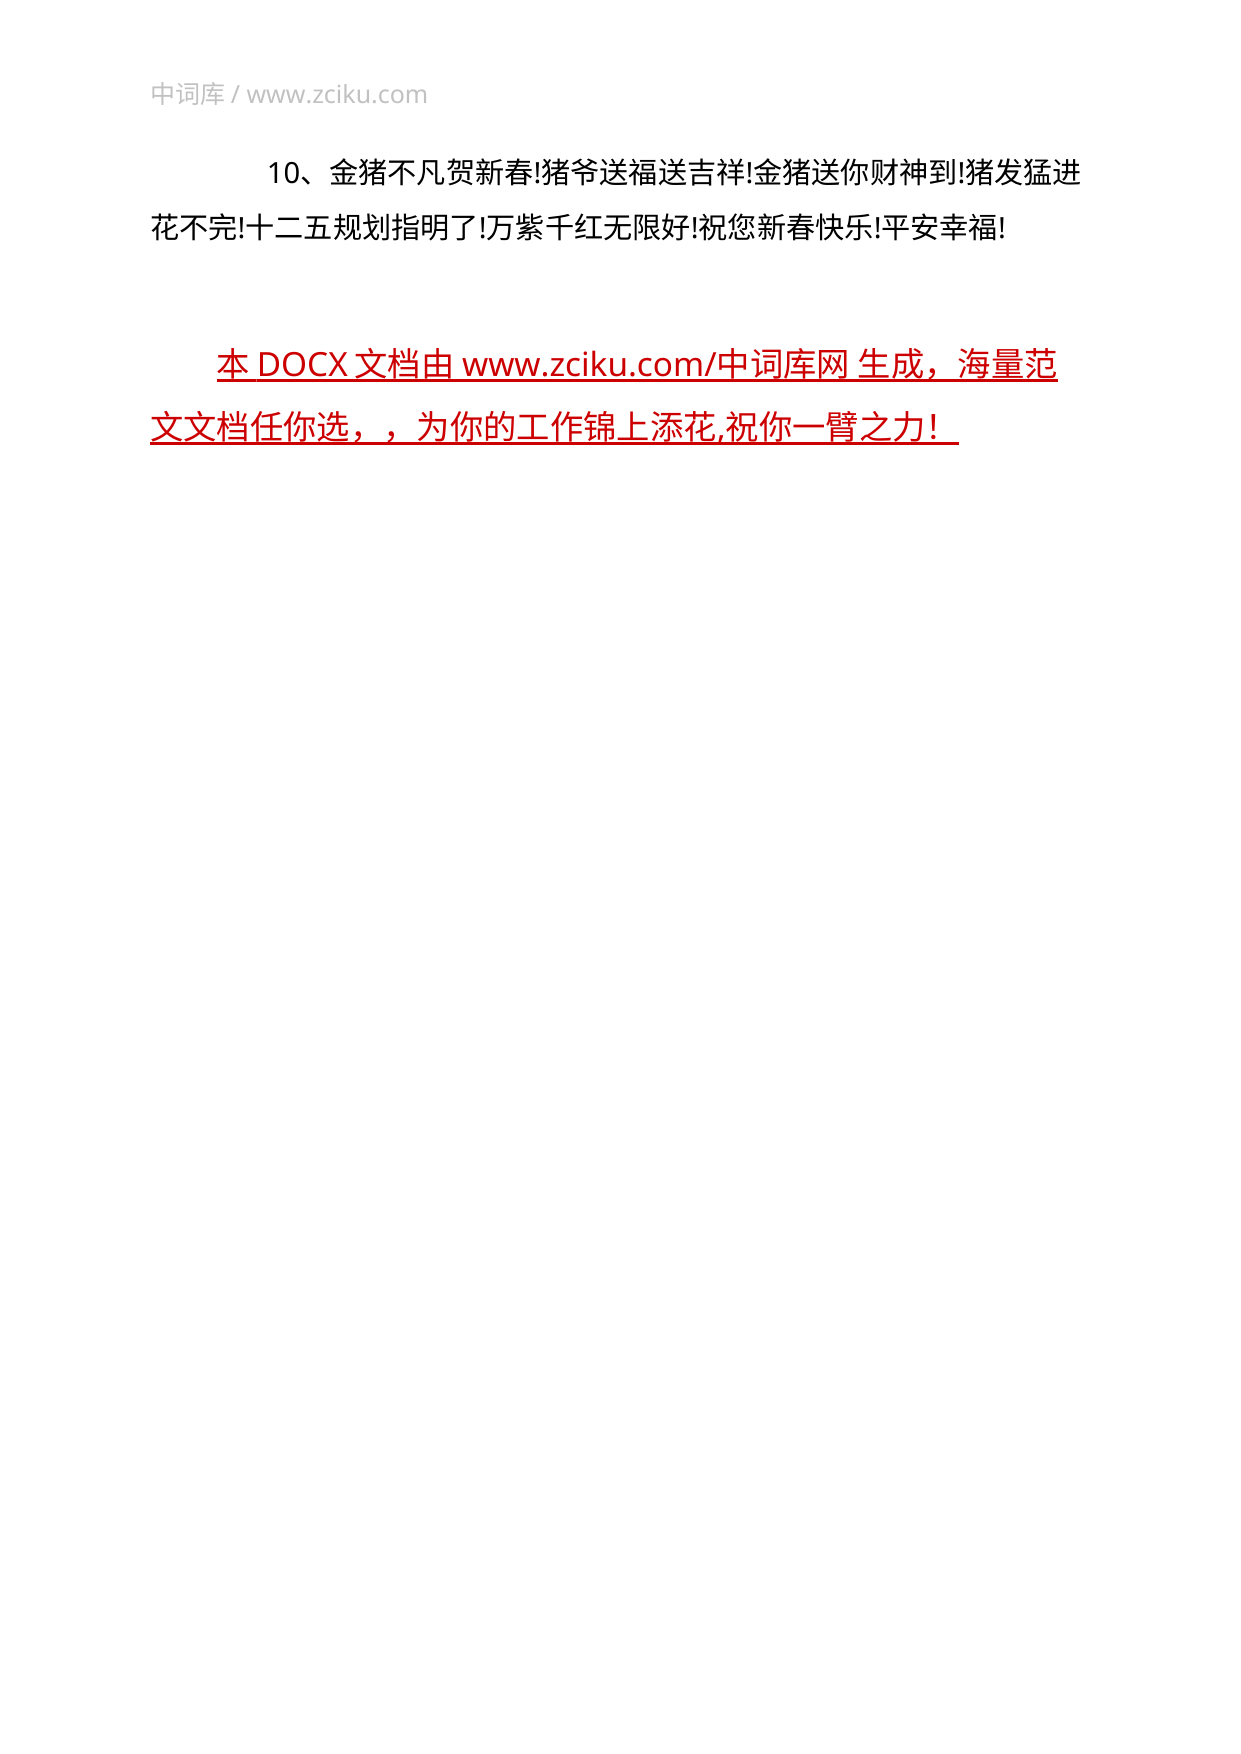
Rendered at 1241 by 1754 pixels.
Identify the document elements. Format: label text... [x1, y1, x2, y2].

text 10、金猪不凡贺新春!猪爷送福送吉祥!金猪送你财神到!猪发猛进花不完!十二五规划指明了!万紫千红无限好!祝您新春快乐!平安幸福! [150, 150, 1090, 247]
text 本DOCX文档由 www.zciku.com/中词库网 生成，海量范文文档任你选，，为你的工作锦上添花,祝你一臂之力！ [150, 338, 1090, 449]
